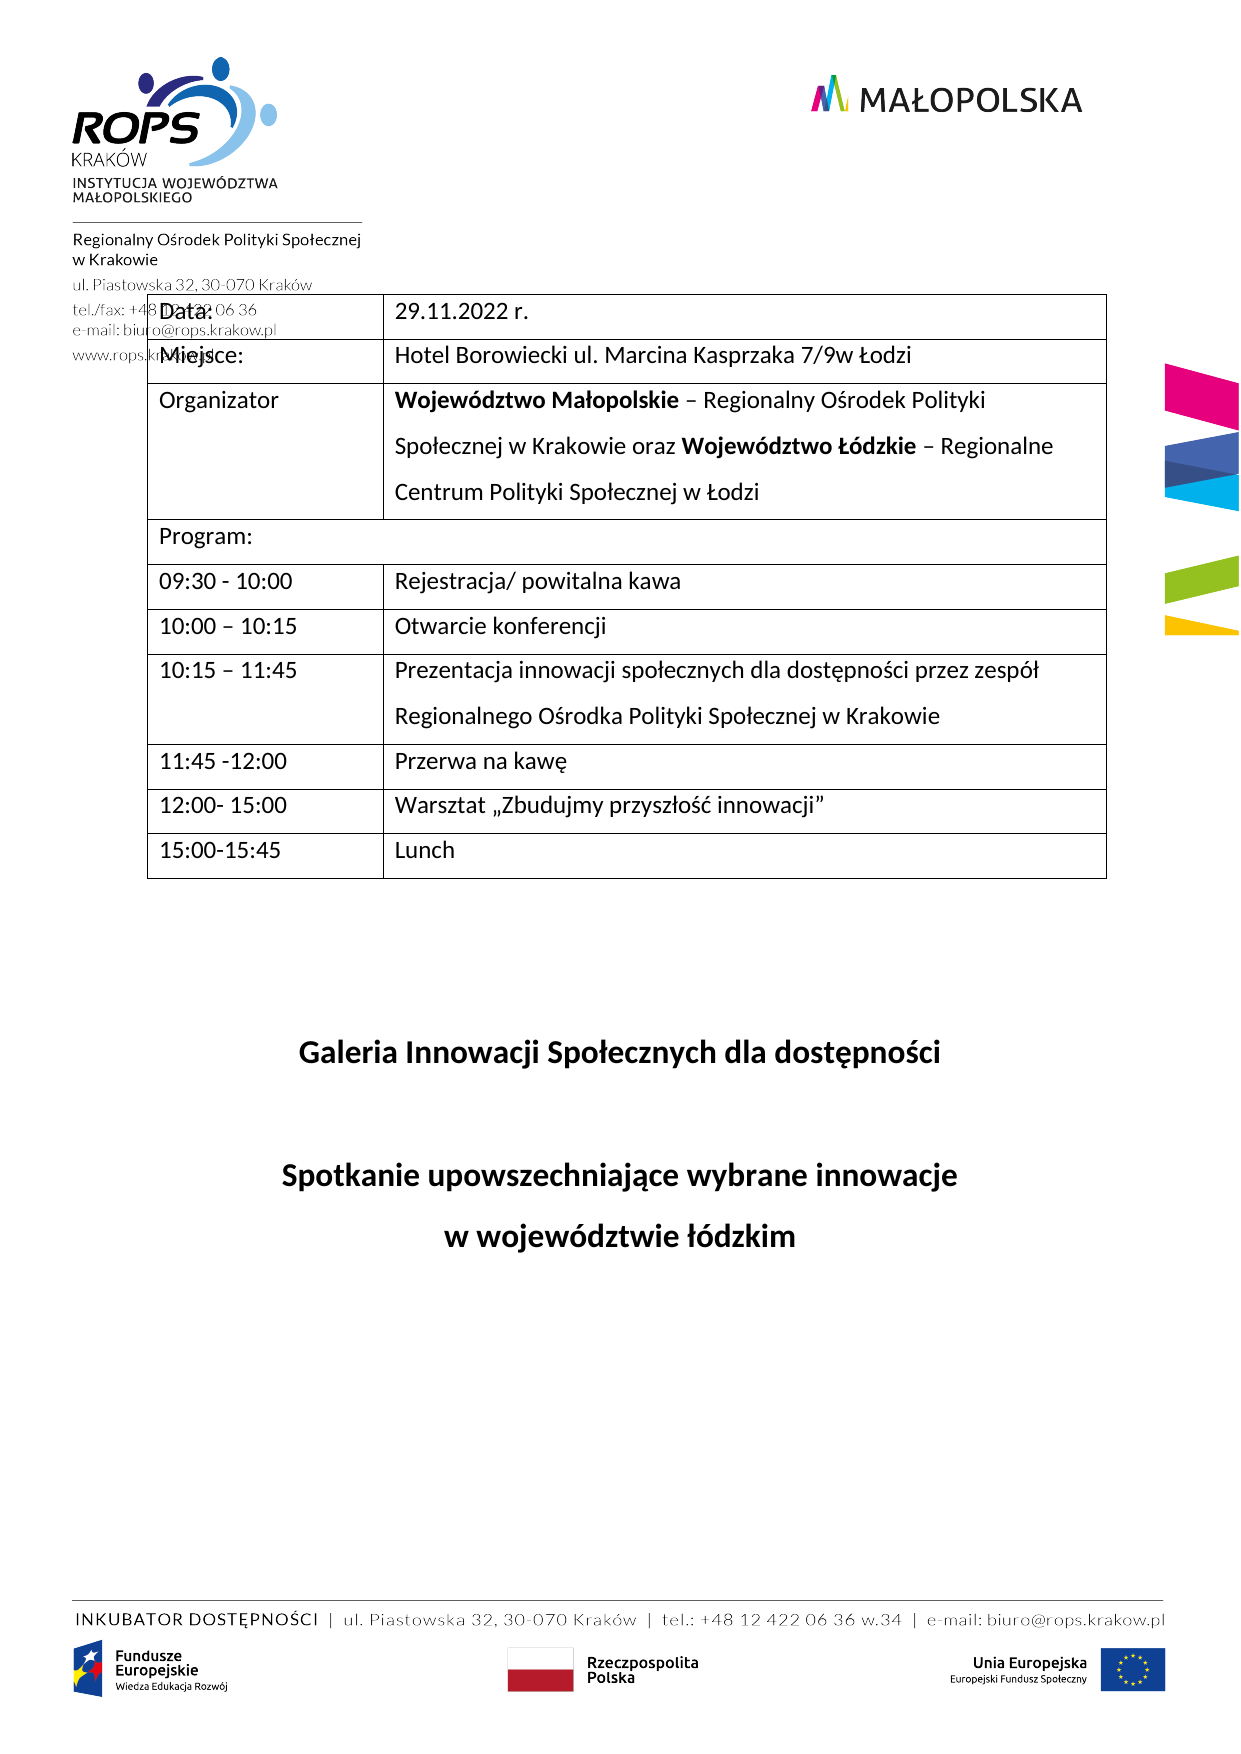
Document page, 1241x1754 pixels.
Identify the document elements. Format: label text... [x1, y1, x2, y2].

picture [72, 57, 1239, 1697]
table_cell 15:00-15:45 [148, 834, 383, 878]
table_cell Województwo Małopolskie – Regionalny Ośrodek Polityki Społecznej w Krakowie oraz Województwo Łódzkie – Regionalne Centrum Polityki Społecznej w Łodzi [384, 384, 1106, 519]
table_cell Miejsce: [148, 340, 383, 383]
table_header 29.11.2022 r. [384, 295, 1106, 338]
table_cell Organizator [148, 384, 383, 519]
table_cell 12:00- 15:00 [148, 790, 383, 833]
table_cell 09:30 - 10:00 [148, 565, 383, 609]
table_cell Hotel Borowiecki ul. Marcina Kasprzaka 7/9w Łodzi [384, 340, 1106, 383]
table_cell Przerwa na kawę [384, 745, 1106, 788]
text Spotkanie upowszechniające wybrane innowacje [148, 1153, 1093, 1194]
table_cell Prezentacja innowacji społecznych dla dostępności przez zespół Regionalnego Ośrodka Polityki Społecznej w Krakowie [384, 655, 1106, 744]
table_cell Rejestracja/ powitalna kawa [384, 565, 1106, 609]
table_cell Warsztat „Zbudujmy przyszłość innowacji” [384, 790, 1106, 833]
table_header Data: [148, 295, 383, 338]
text Galeria Innowacji Społecznych dla dostępności [148, 1031, 1093, 1072]
text w województwie łódzkim [148, 1214, 1093, 1255]
table_cell Program: [148, 520, 1106, 564]
table_cell 11:45 -12:00 [148, 745, 383, 788]
table_cell 10:15 – 11:45 [148, 655, 383, 744]
table_cell Otwarcie konferencji [384, 610, 1106, 653]
table_cell 10:00 – 10:15 [148, 610, 383, 653]
table_cell Lunch [384, 834, 1106, 878]
